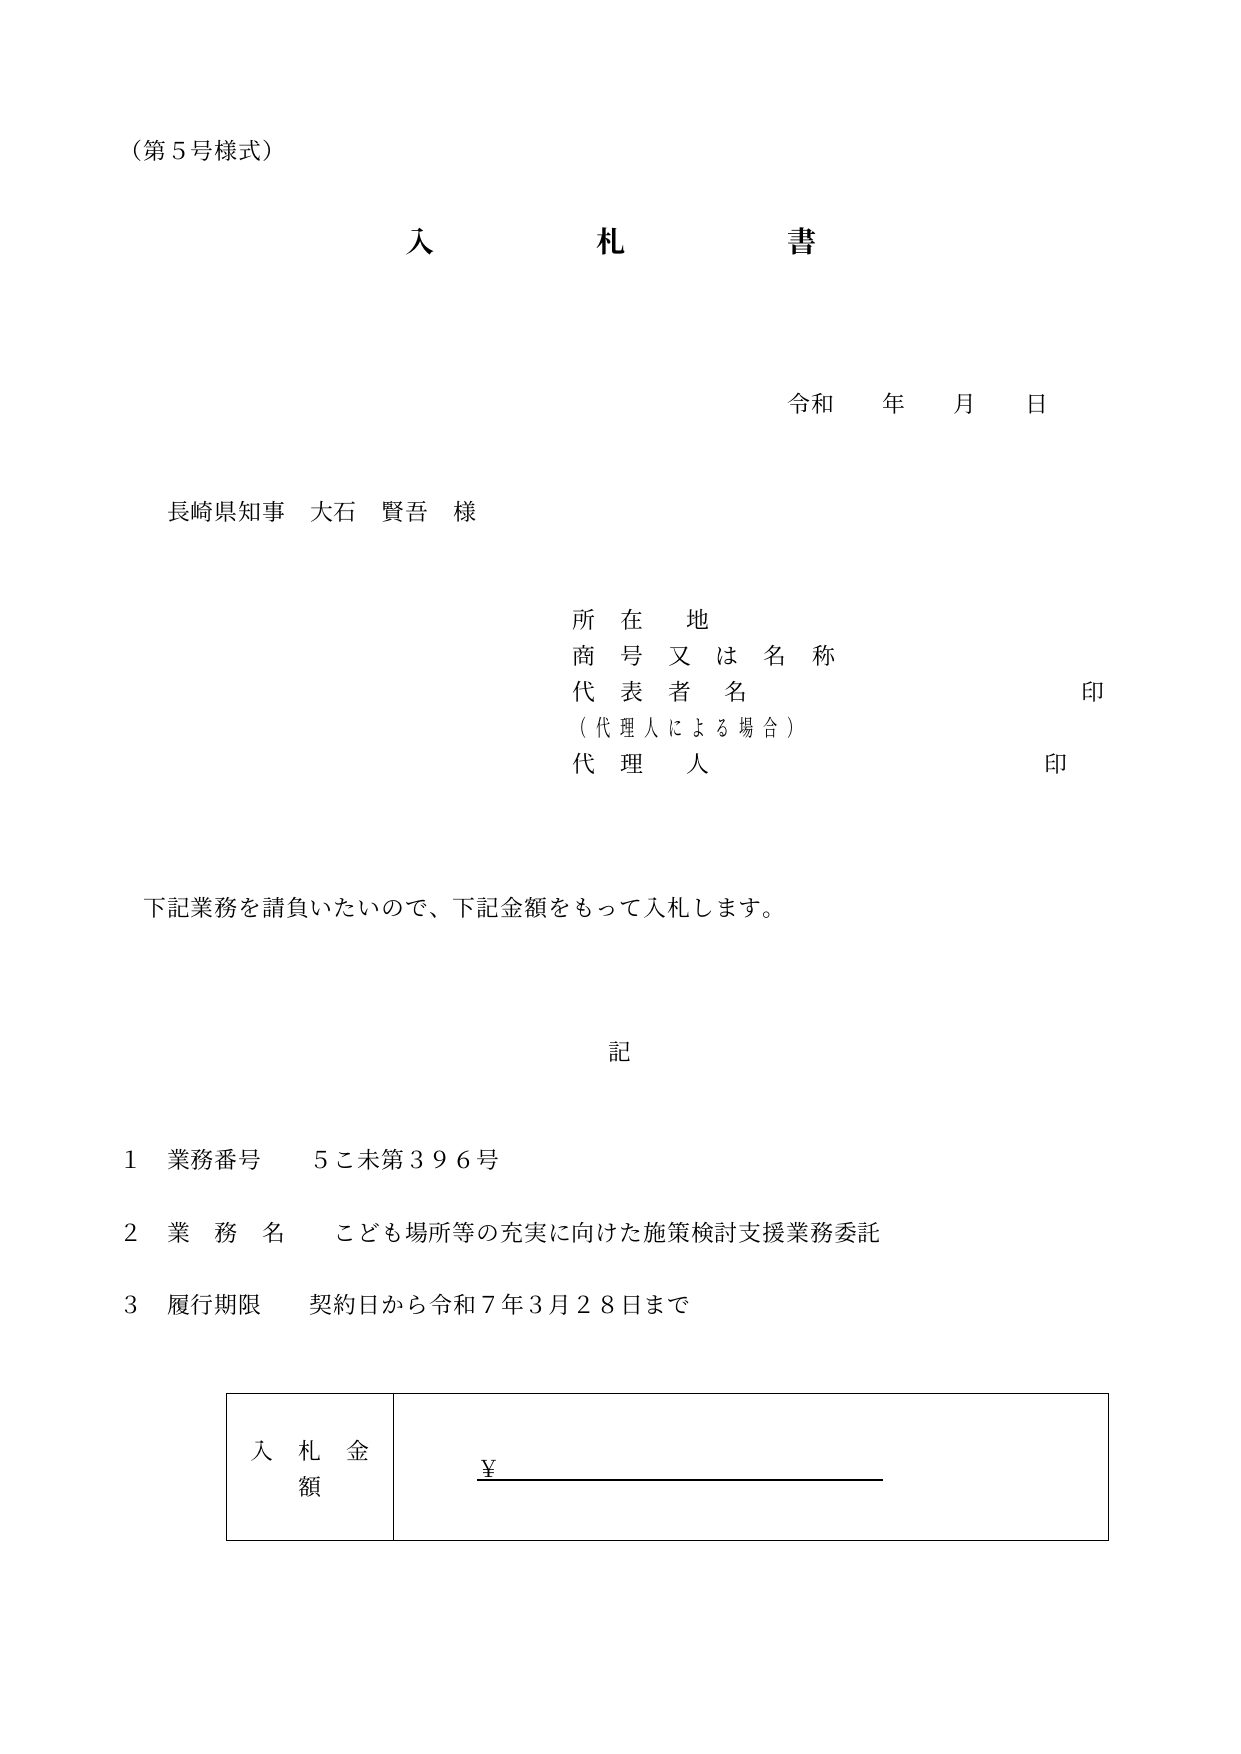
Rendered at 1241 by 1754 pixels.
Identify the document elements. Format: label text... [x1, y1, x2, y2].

text 令和 年 月 日 [119, 384, 1121, 420]
text 長崎県知事 大石 賢吾 様 [119, 492, 1121, 528]
text ３ 履行期限 契約日から令和７年３月２８日まで [119, 1285, 1121, 1321]
text 商号又は名称 [119, 636, 1121, 672]
text 所在地 [119, 600, 1121, 636]
text 記 [119, 1033, 1121, 1069]
text （代理人による場合） [119, 708, 1121, 744]
text 代表者名 印 [119, 672, 1121, 708]
text ２ 業 務 名 こども場所等の充実に向けた施策検討支援業務委託 [119, 1213, 1121, 1249]
text 入 札 書 [119, 204, 1121, 276]
text 下記業務を請負いたいので、下記金額をもって入札します。 [119, 889, 1121, 925]
table_header ￥ [394, 1394, 1108, 1540]
text １ 業務番号 ５こ未第３９６号 [119, 1141, 1121, 1177]
text （第５号様式） [119, 132, 1121, 168]
text 代理人 印 [119, 744, 1121, 781]
table_header 入 札 金 額 [227, 1394, 393, 1540]
